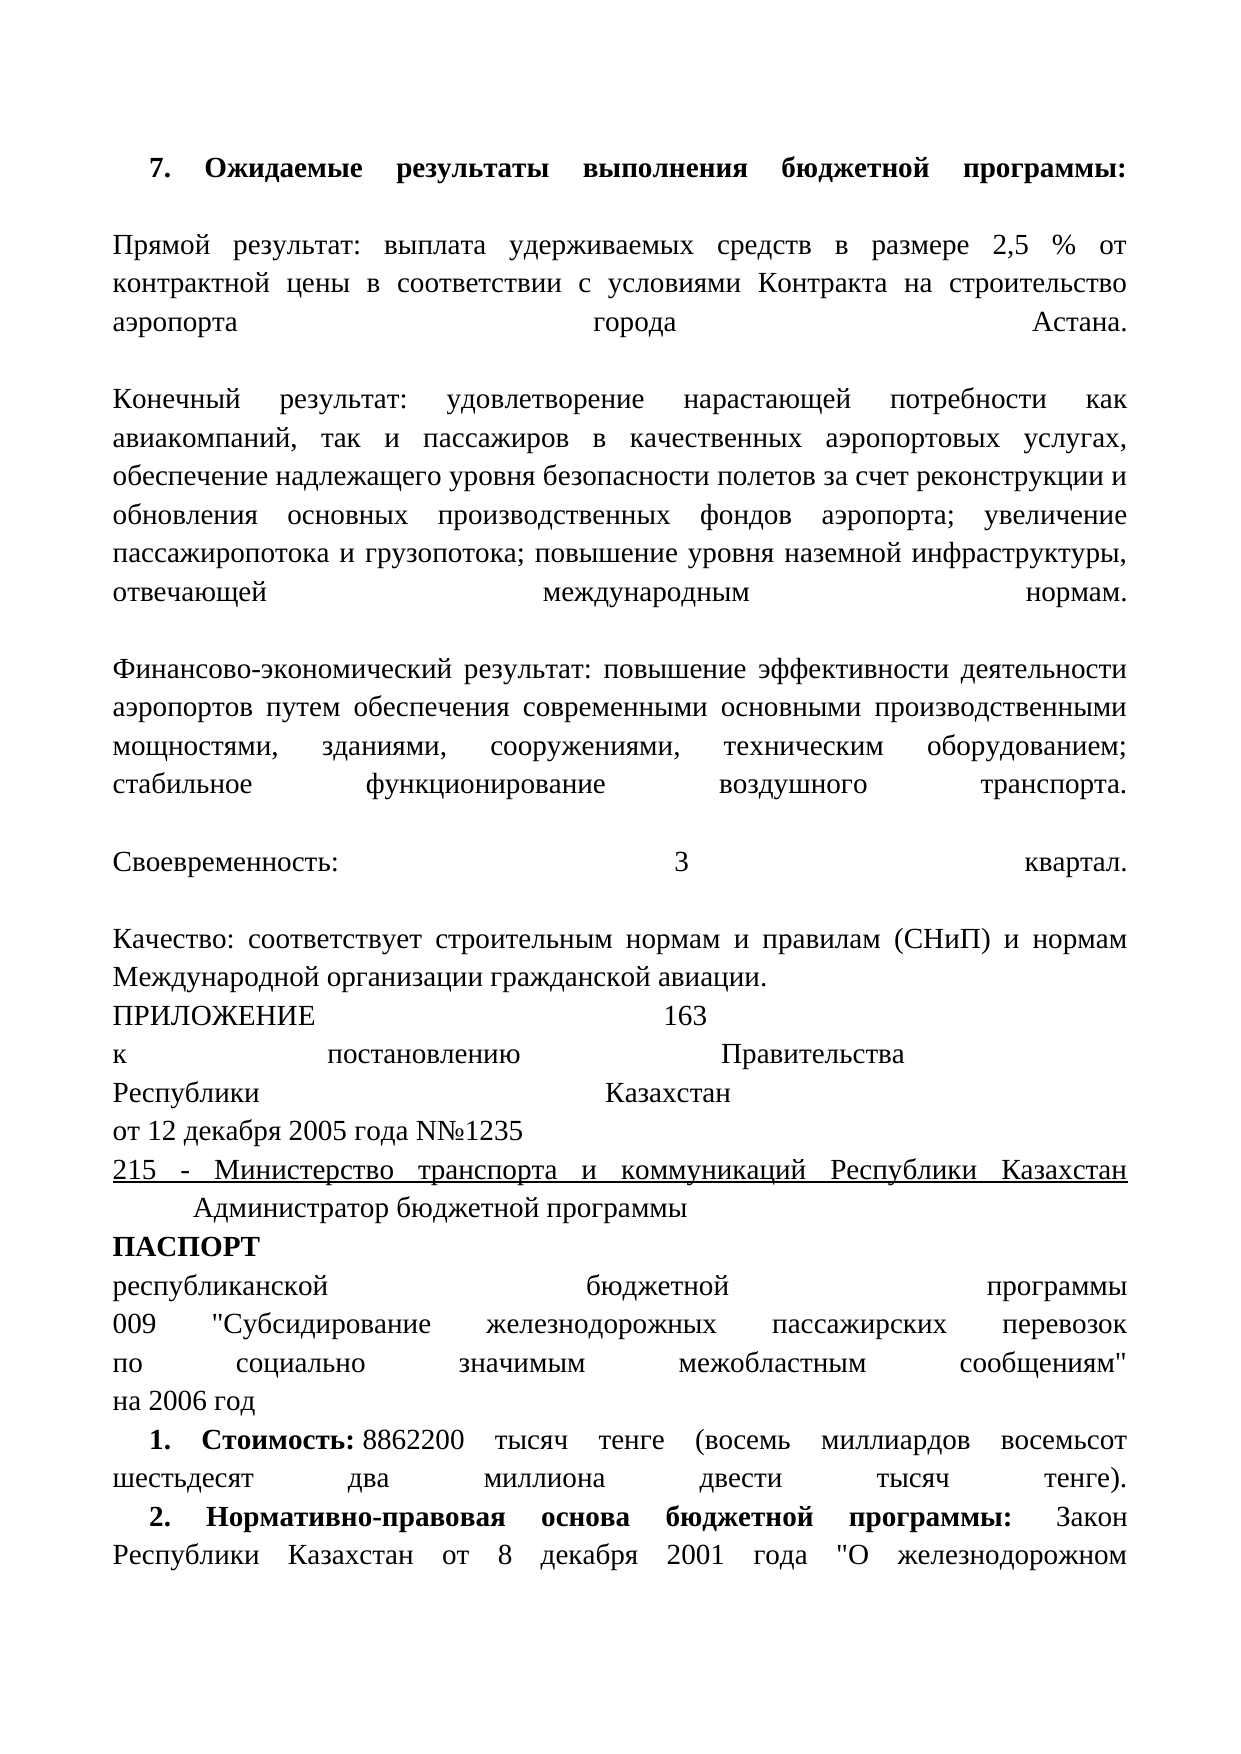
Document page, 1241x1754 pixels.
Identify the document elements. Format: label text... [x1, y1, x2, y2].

text 215 - Министерство транспорта и коммуникаций Республики Казахстан Администратор бюджетной программы [112, 1182, 1128, 1224]
text 215 - Министерство транспорта и коммуникаций Республики Казахстан Администратор бюджетной программы [112, 1152, 1128, 1181]
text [112, 1422, 1128, 1571]
text 7. Ожидаемые результаты выполнения бюджетной программы: Прямой результат: выплата удерживаемых средств в размере 2,5 % от контрактной цены в соответствии с условиями Контракта на строительство аэропорта города Астана. Конечный результат: удовлетворение нарастающей потребности как авиакомпаний, так и пассажиров в качественных аэропортовых услугах, обеспечение надлежащего уровня безопасности полетов за счет реконструкции и обновления основных производственных фондов аэропорта; увеличение пассажиропотока и грузопотока; повышение уровня наземной инфраструктуры, отвечающей международным нормам. Финансово-экономический результат: повышение эффективности деятельности аэропортов путем обеспечения современными основными производственными мощностями, зданиями, сооружениями, техническим оборудованием; стабильное функционирование воздушного транспорта. Своевременность: 3 квартал. Качество: соответствует строительным нормам и правилам (СНиП) и нормам Международной организации гражданской авиации. [112, 150, 1128, 993]
text ПРИЛОЖЕНИЕ 163 к постановлению Правительства Республики Казахстан от 12 декабря 2005 года N№1235 [112, 998, 1128, 1147]
text ПАСПОРТ республиканской бюджетной программы 009 "Субсидирование железнодорожных пассажирских перевозок по социально значимым межобластным сообщениям" на 2006 год [112, 1229, 1128, 1417]
